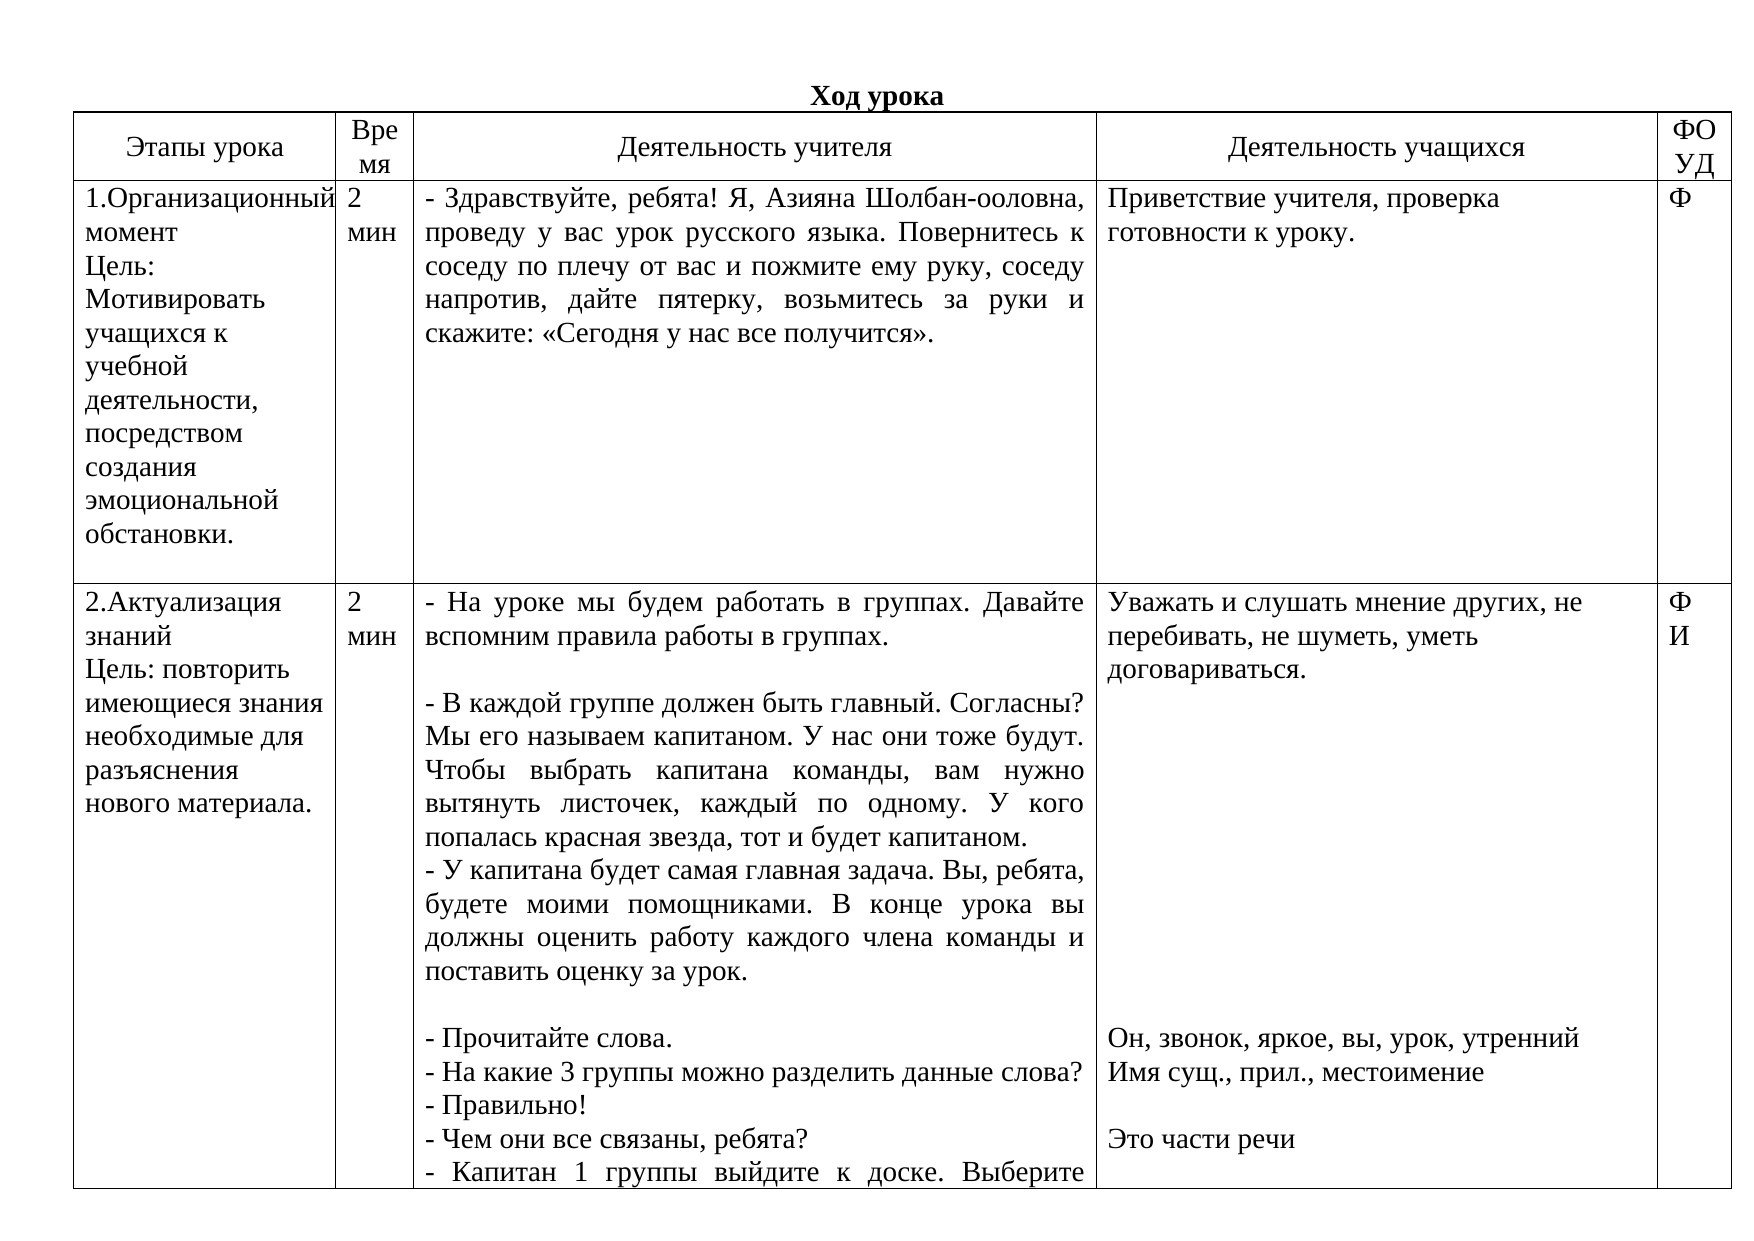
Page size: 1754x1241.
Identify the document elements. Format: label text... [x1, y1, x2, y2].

table_cell 2 мин [336, 584, 413, 1188]
table_cell 1.Организационный момент Цель: Мотивировать учащихся к учебной деятельности, посредством создания эмоциональной обстановки. [74, 181, 335, 583]
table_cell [1097, 584, 1657, 1188]
table_header Этапы урока [74, 113, 335, 179]
text Ход урока [118, 78, 1636, 111]
table_cell Приветствие учителя, проверка готовности к уроку. [1097, 181, 1657, 583]
table_header ФОУД [1658, 113, 1731, 179]
table_header Деятельность учащихся [1097, 113, 1657, 179]
table_header Деятельность учителя [414, 113, 1096, 179]
table_header Время [336, 113, 413, 179]
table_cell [74, 584, 335, 1188]
table_cell - Здравствуйте, ребята! Я, Азияна Шолбан-ооловна, проведу у вас урок русского языка. Повернитесь к соседу по плечу от вас и пожмите ему руку, соседу напротив, дайте пятерку, возьмитесь за руки и скажите: «Сегодня у нас все получится». [414, 181, 1096, 583]
table_cell Ф [1658, 181, 1731, 583]
table_cell 2 мин [336, 181, 413, 583]
table_cell Ф И [1658, 584, 1731, 1188]
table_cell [414, 584, 1096, 1188]
